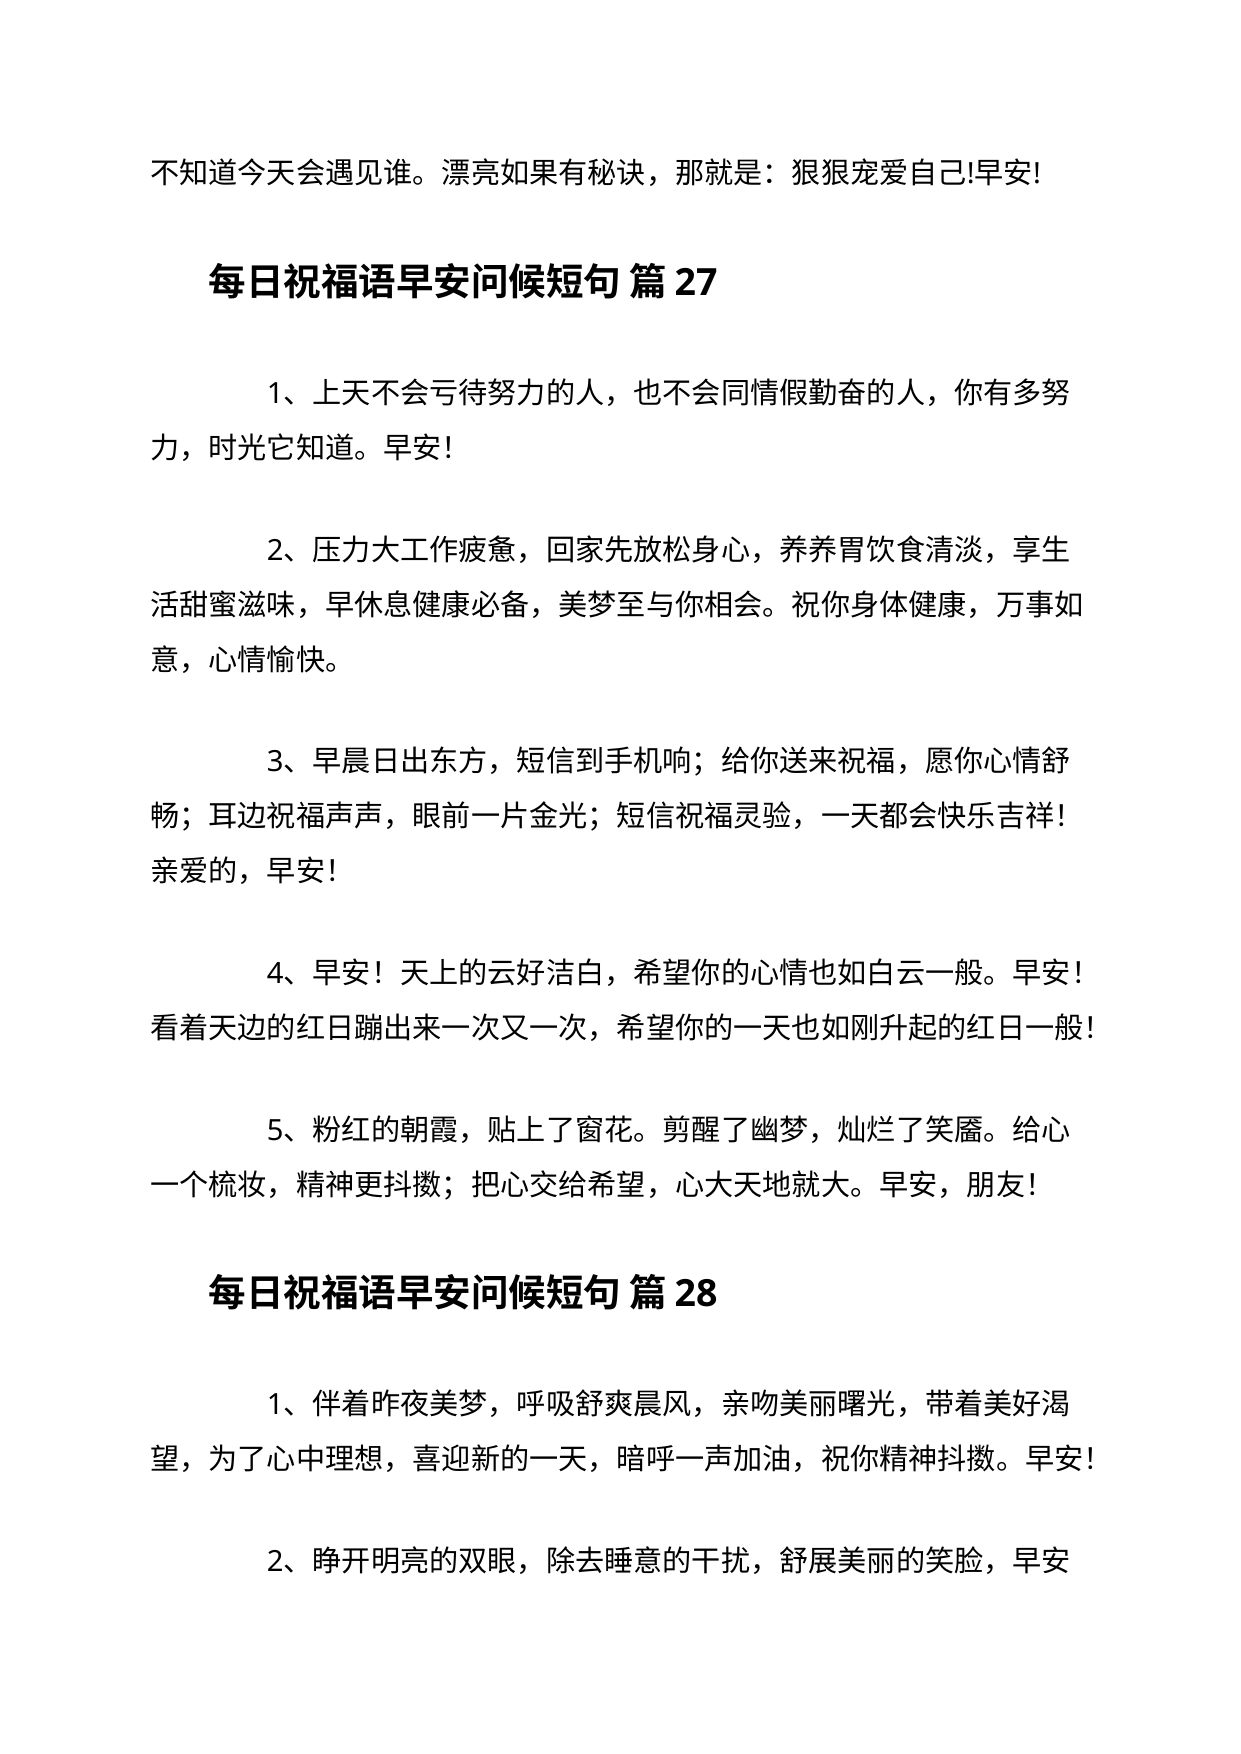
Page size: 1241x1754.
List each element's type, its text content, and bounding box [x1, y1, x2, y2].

text 2、压力大工作疲惫，回家先放松身心，养养胃饮食清淡，享生活甜蜜滋味，早休息健康必备，美梦至与你相会。祝你身体健康，万事如意，心情愉快。 [150, 526, 1090, 678]
text 1、伴着昨夜美梦，呼吸舒爽晨风，亲吻美丽曙光，带着美好渴望，为了心中理想，喜迎新的一天，暗呼一声加油，祝你精神抖擞。早安！ [150, 1381, 1090, 1478]
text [150, 150, 1090, 192]
text 每日祝福语早安问候短句 篇27 [150, 252, 1090, 306]
text 每日祝福语早安问候短句 篇28 [150, 1263, 1090, 1318]
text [150, 1538, 1090, 1580]
text 4、早安！天上的云好洁白，希望你的心情也如白云一般。早安！看着天边的红日蹦出来一次又一次，希望你的一天也如刚升起的红日一般！ [150, 950, 1090, 1047]
text 3、早晨日出东方，短信到手机响；给你送来祝福，愿你心情舒畅；耳边祝福声声，眼前一片金光；短信祝福灵验，一天都会快乐吉祥！亲爱的，早安！ [150, 738, 1090, 890]
text 5、粉红的朝霞，贴上了窗花。剪醒了幽梦，灿烂了笑靥。给心一个梳妆，精神更抖擞；把心交给希望，心大天地就大。早安，朋友！ [150, 1106, 1090, 1204]
text 1、上天不会亏待努力的人，也不会同情假勤奋的人，你有多努力，时光它知道。早安！ [150, 369, 1090, 467]
